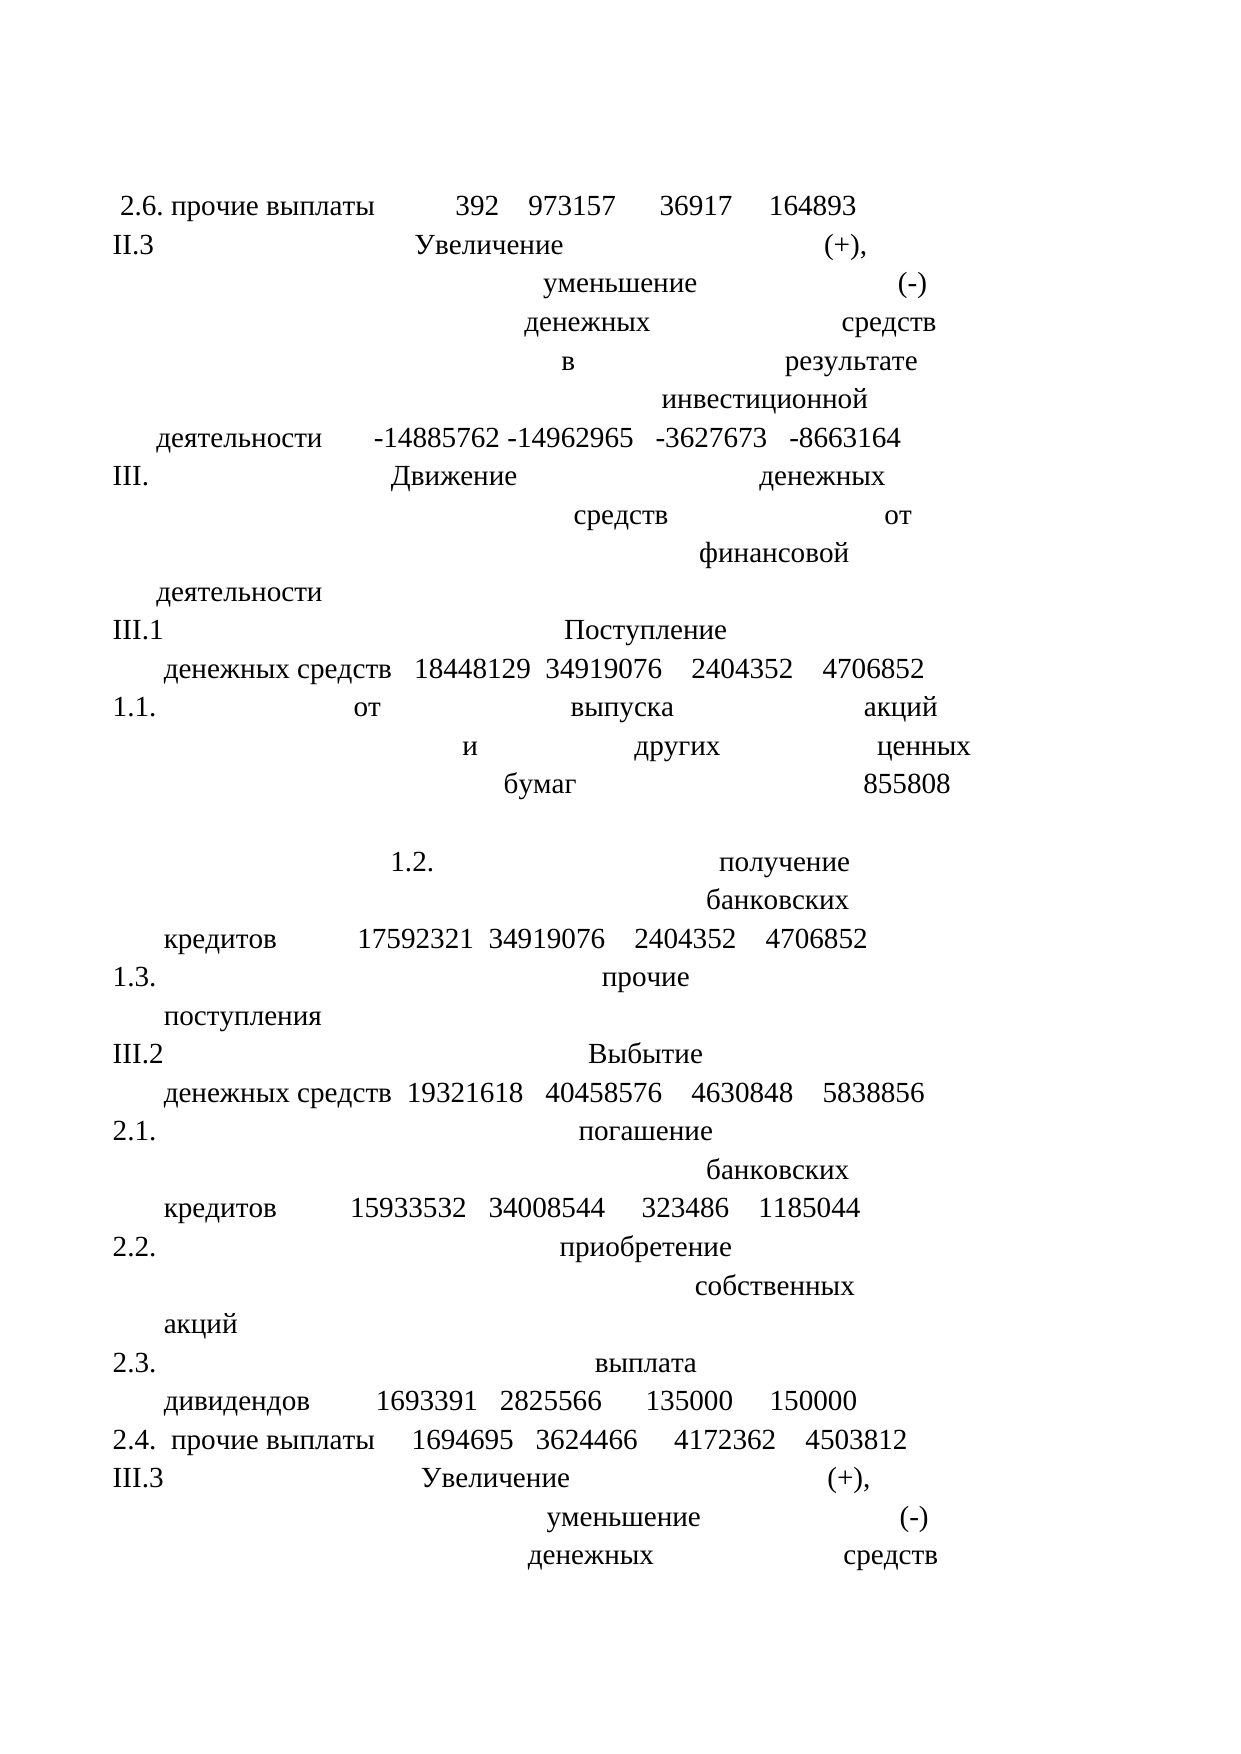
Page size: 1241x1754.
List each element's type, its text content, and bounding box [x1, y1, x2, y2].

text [112, 150, 1128, 222]
text III.1 Поступление денежных средств 18448129 34919076 2404352 4706852 [112, 612, 1128, 684]
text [112, 1460, 1128, 1571]
text II.3 Увеличение (+), уменьшение (-) денежных средств в результате инвестиционной деятельности -14885762 -14962965 -3627673 -8663164 [112, 227, 1128, 453]
text 1.3. прочие поступления [112, 959, 1128, 1031]
text III.2 Выбытие денежных средств 19321618 40458576 4630848 5838856 [112, 1036, 1128, 1108]
text III. Движение денежных средств от финансовой деятельности [112, 458, 1128, 607]
text 1.1. от выпуска акций и других ценных бумаг 855808 1.2. получение банковских кредитов 17592321 34919076 2404352 4706852 [112, 689, 1128, 954]
text 2.1. погашение банковских кредитов 15933532 34008544 323486 1185044 [112, 1113, 1128, 1224]
text 2.3. выплата дивидендов 1693391 2825566 135000 150000 [112, 1345, 1128, 1417]
text 2.2. приобретение собственных акций [112, 1229, 1128, 1340]
text 2.4. прочие выплаты 1694695 3624466 4172362 4503812 [112, 1422, 1128, 1455]
